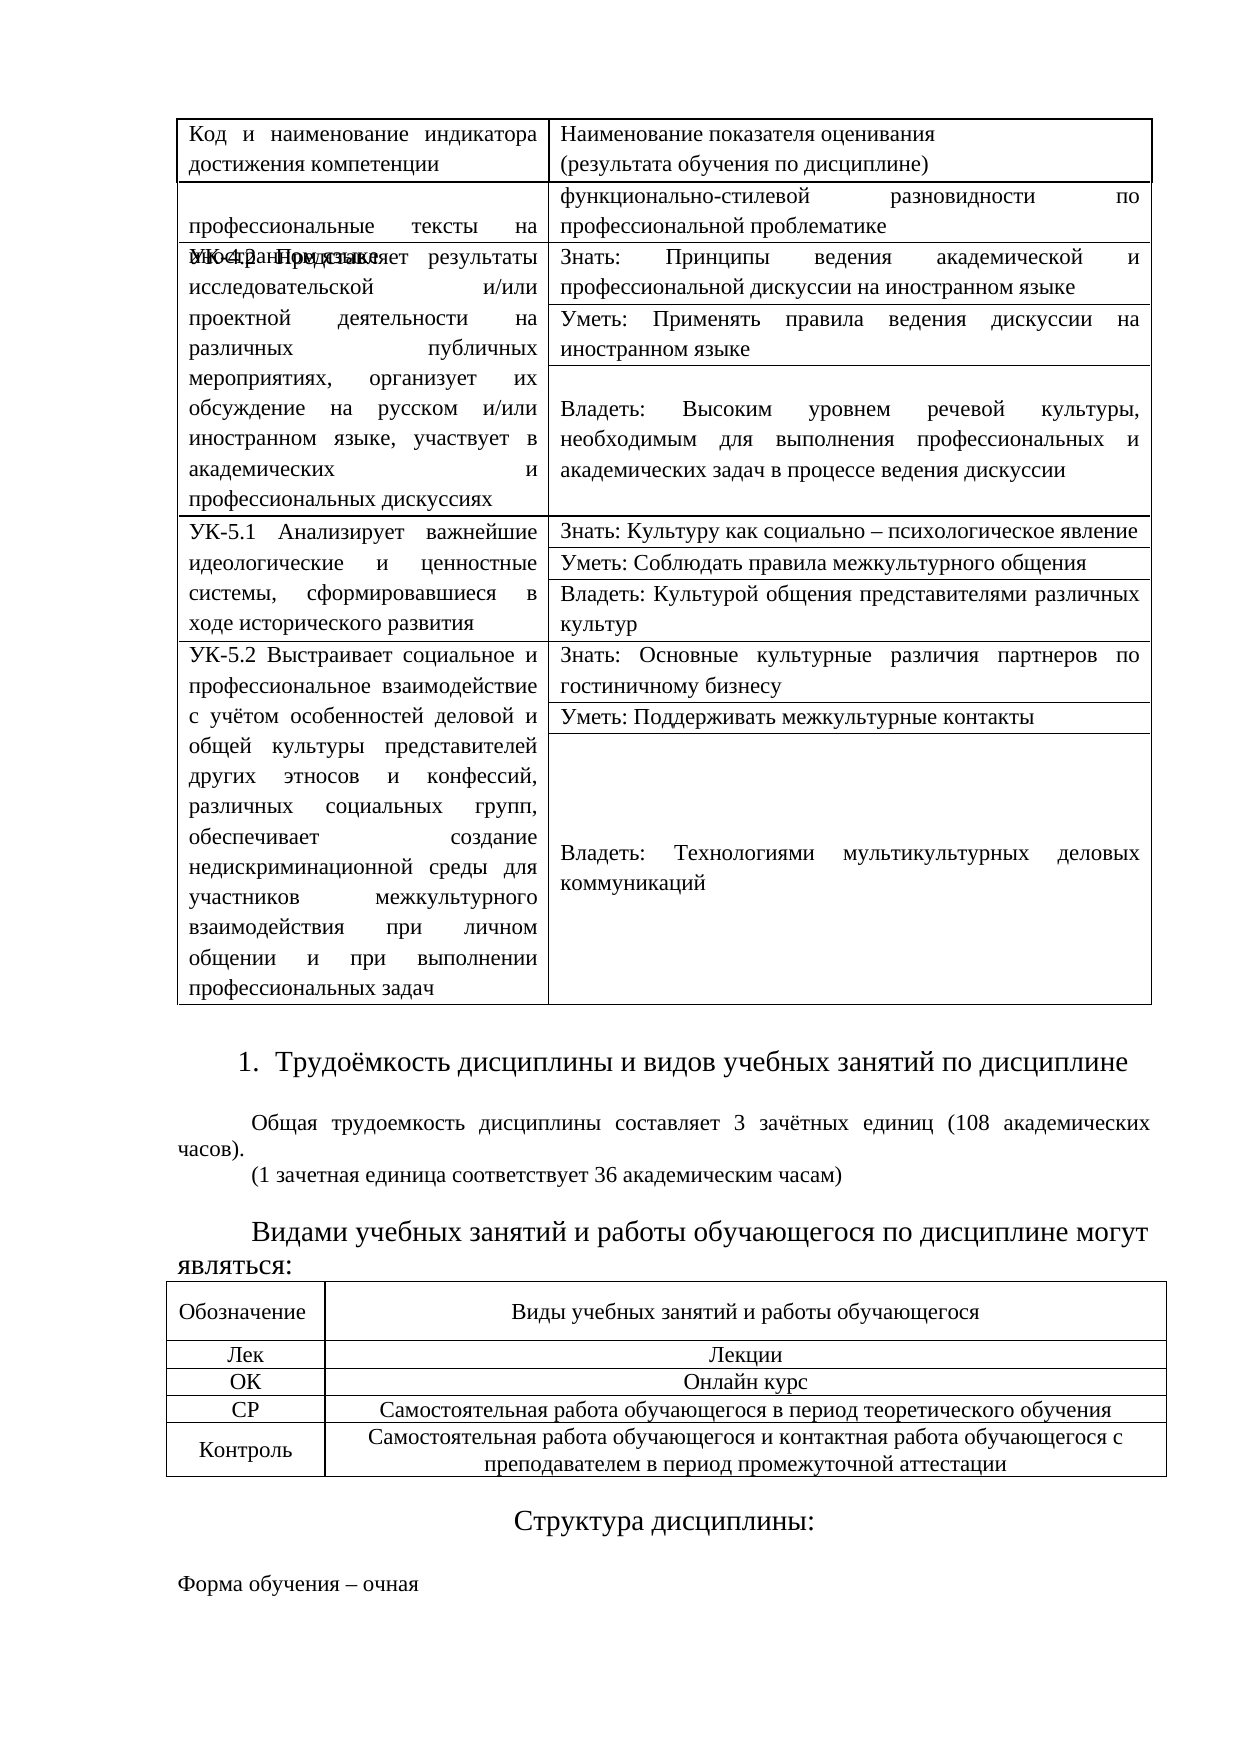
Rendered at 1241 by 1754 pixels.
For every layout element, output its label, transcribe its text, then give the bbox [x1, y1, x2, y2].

table_cell Уметь: Применять правила ведения дискуссии на иностранном языке [549, 304, 1151, 365]
list Трудоёмкость дисциплины и видов учебных занятий по дисциплине [215, 1044, 1152, 1077]
text Общая трудоемкость дисциплины составляет 3 зачётных единиц (108 академических часов). [177, 1108, 1152, 1161]
table_cell УК-4.2 Представляет результаты исследовательской и/или проектной деятельности на различных публичных мероприятиях, организует их обсуждение на русском и/или иностранном языке, участвует в академических и профессиональных дискуссиях [178, 243, 548, 515]
table_cell УК-5.2 Выстраивает социальное и профессиональное взаимодействие с учётом особенностей деловой и общей культуры представителей других этносов и конфессий, различных социальных групп, обеспечивает создание недискриминационной среды для участников межкультурного взаимодействия при личном общении и при выполнении профессиональных задач [178, 642, 548, 1004]
table_cell Лек [167, 1341, 324, 1367]
table_cell Владеть: Высоким уровнем речевой культуры, необходимым для выполнения профессиональных и академических задач в процессе ведения дискуссии [549, 365, 1151, 515]
table_cell Самостоятельная работа обучающегося и контактная работа обучающегося с преподавателем в период промежуточной аттестации [326, 1423, 1166, 1476]
table_cell Контроль [167, 1423, 324, 1476]
table_cell СР [167, 1396, 324, 1422]
table_cell ОК [167, 1369, 324, 1395]
table_header Наименование показателя оценивания (результата обучения по дисциплине) [550, 120, 1151, 181]
table_cell Уметь: Поддерживать межкультурные контакты [549, 702, 1151, 733]
table_cell УК-5.1 Анализирует важнейшие идеологические и ценностные системы, сформировавшиеся в ходе исторического развития [178, 516, 548, 641]
table_cell Уметь: Соблюдать правила межкультурного общения [549, 547, 1151, 579]
text (1 зачетная единица соответствует 36 академическим часам) [177, 1161, 1152, 1188]
table_cell Владеть: Технологиями мультикультурных деловых коммуникаций [549, 733, 1151, 1004]
table_cell Лекции [326, 1341, 1166, 1367]
table_cell Онлайн курс [326, 1369, 1166, 1395]
table_header Обозначение [167, 1282, 324, 1340]
text Структура дисциплины: [177, 1503, 1152, 1537]
table_cell Самостоятельная работа обучающегося в период теоретического обучения [326, 1396, 1166, 1422]
table_cell Знать: Основные культурные различия партнеров по гостиничному бизнесу [549, 641, 1151, 702]
text Видами учебных занятий и работы обучающегося по дисциплине могут являться: [177, 1214, 1152, 1281]
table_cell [549, 181, 1151, 242]
table_cell Владеть: Культурой общения представителями различных культур [549, 579, 1151, 641]
table_header Виды учебных занятий и работы обучающегося [326, 1282, 1166, 1340]
text Форма обучения – очная [177, 1570, 1152, 1597]
table_cell Знать: Принципы ведения академической и профессиональной дискуссии на иностранном языке [549, 242, 1151, 303]
table_header Код и наименование индикатора достижения компетенции [178, 120, 548, 181]
table_cell Знать: Культуру как социально – психологическое явление [549, 515, 1151, 547]
